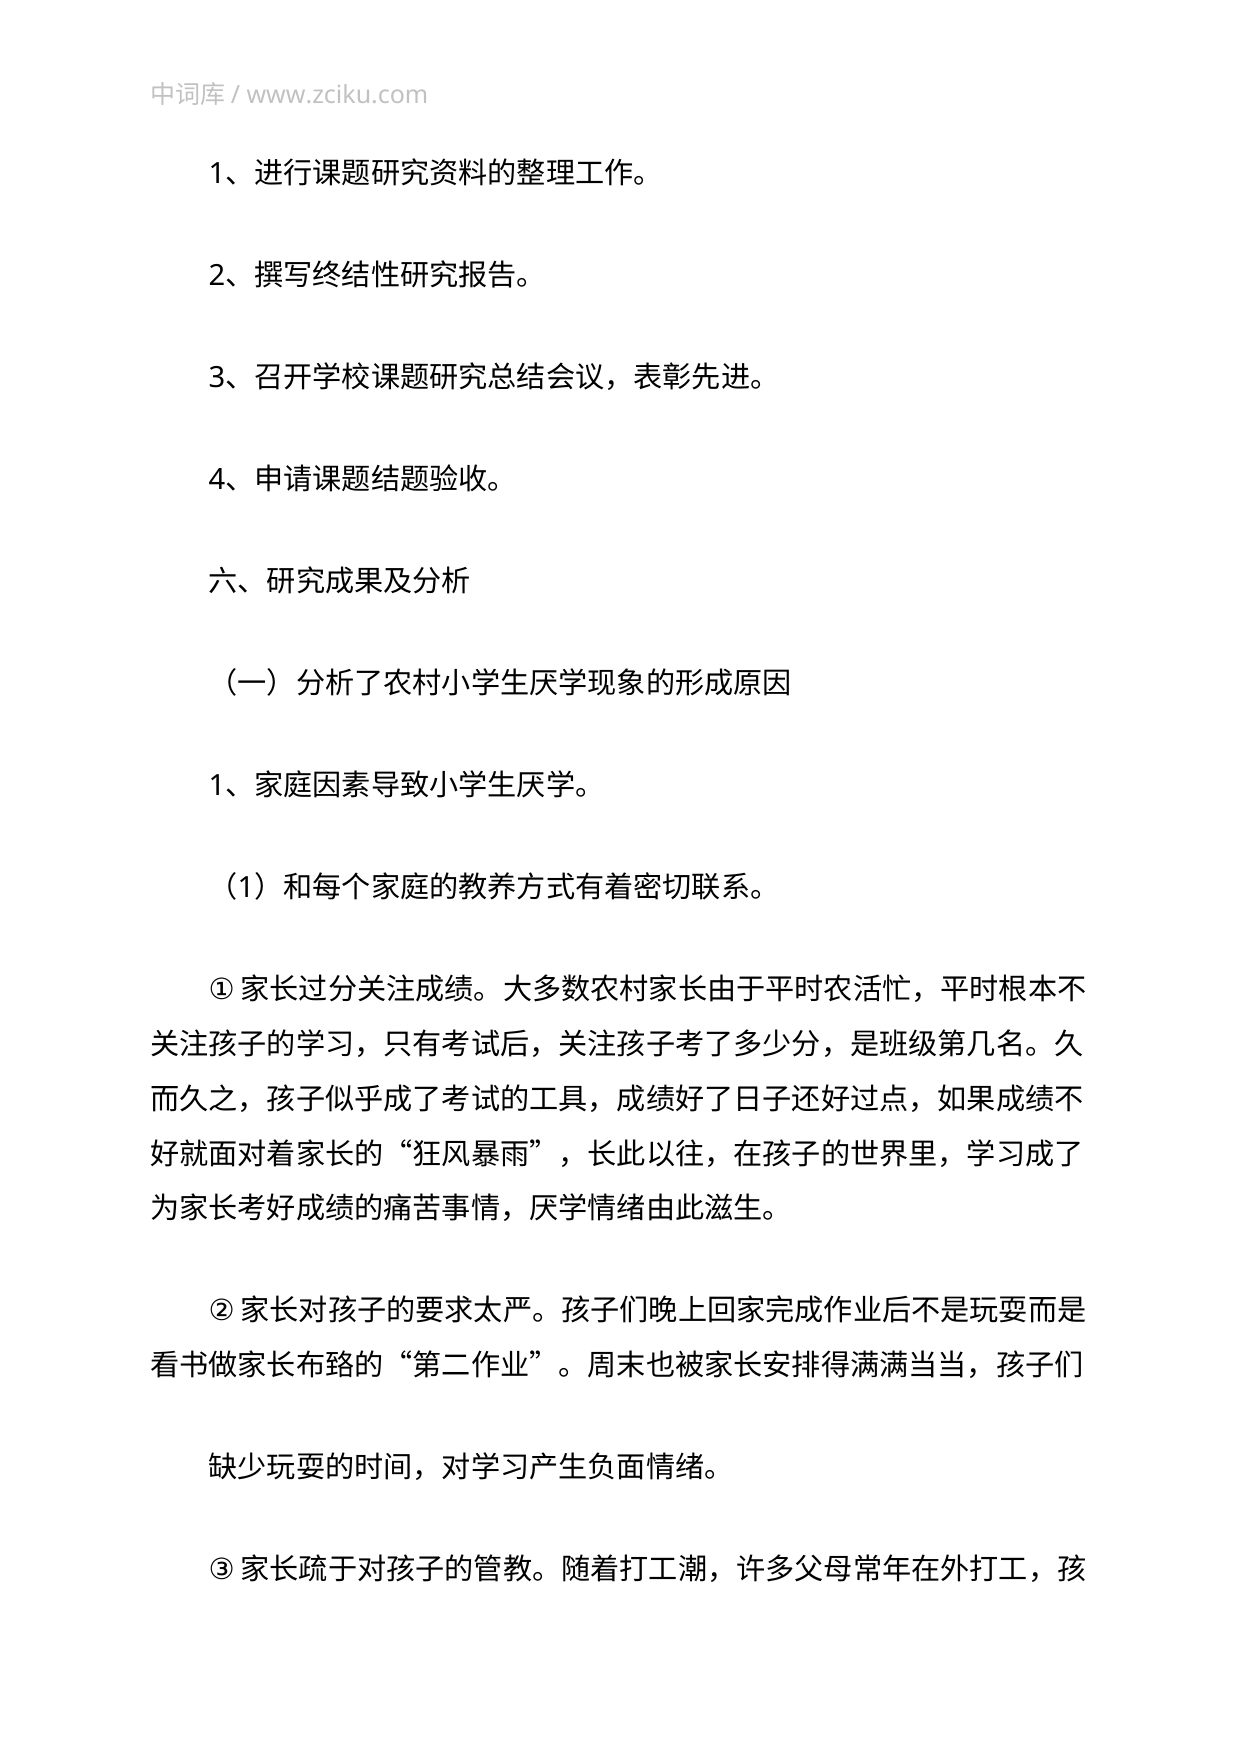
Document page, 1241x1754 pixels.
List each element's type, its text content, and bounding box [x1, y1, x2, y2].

text ①家长过分关注成绩。大多数农村家长由于平时农活忙，平时根本不关注孩子的学习，只有考试后，关注孩子考了多少分，是班级第几名。久而久之，孩子似乎成了考试的工具，成绩好了日子还好过点，如果成绩不好就面对着家长的“狂风暴雨”，长此以往，在孩子的世界里，学习成了为家长考好成绩的痛苦事情，厌学情绪由此滋生。 [150, 965, 1090, 1227]
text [150, 1545, 1090, 1588]
text 2、撰写终结性研究报告。 [150, 252, 1090, 294]
text 4、申请课题结题验收。 [150, 456, 1090, 498]
text （一）分析了农村小学生厌学现象的形成原因 [150, 660, 1090, 702]
text 1、家庭因素导致小学生厌学。 [150, 761, 1090, 804]
text 1、进行课题研究资料的整理工作。 [150, 150, 1090, 192]
text （1）和每个家庭的教养方式有着密切联系。 [150, 863, 1090, 906]
text ②家长对孩子的要求太严。孩子们晚上回家完成作业后不是玩耍而是看书做家长布臵的“第二作业”。周末也被家长安排得满满当当，孩子们 [150, 1287, 1090, 1384]
text 3、召开学校课题研究总结会议，表彰先进。 [150, 354, 1090, 396]
text 六、研究成果及分析 [150, 558, 1090, 600]
text 缺少玩耍的时间，对学习产生负面情绪。 [150, 1444, 1090, 1486]
